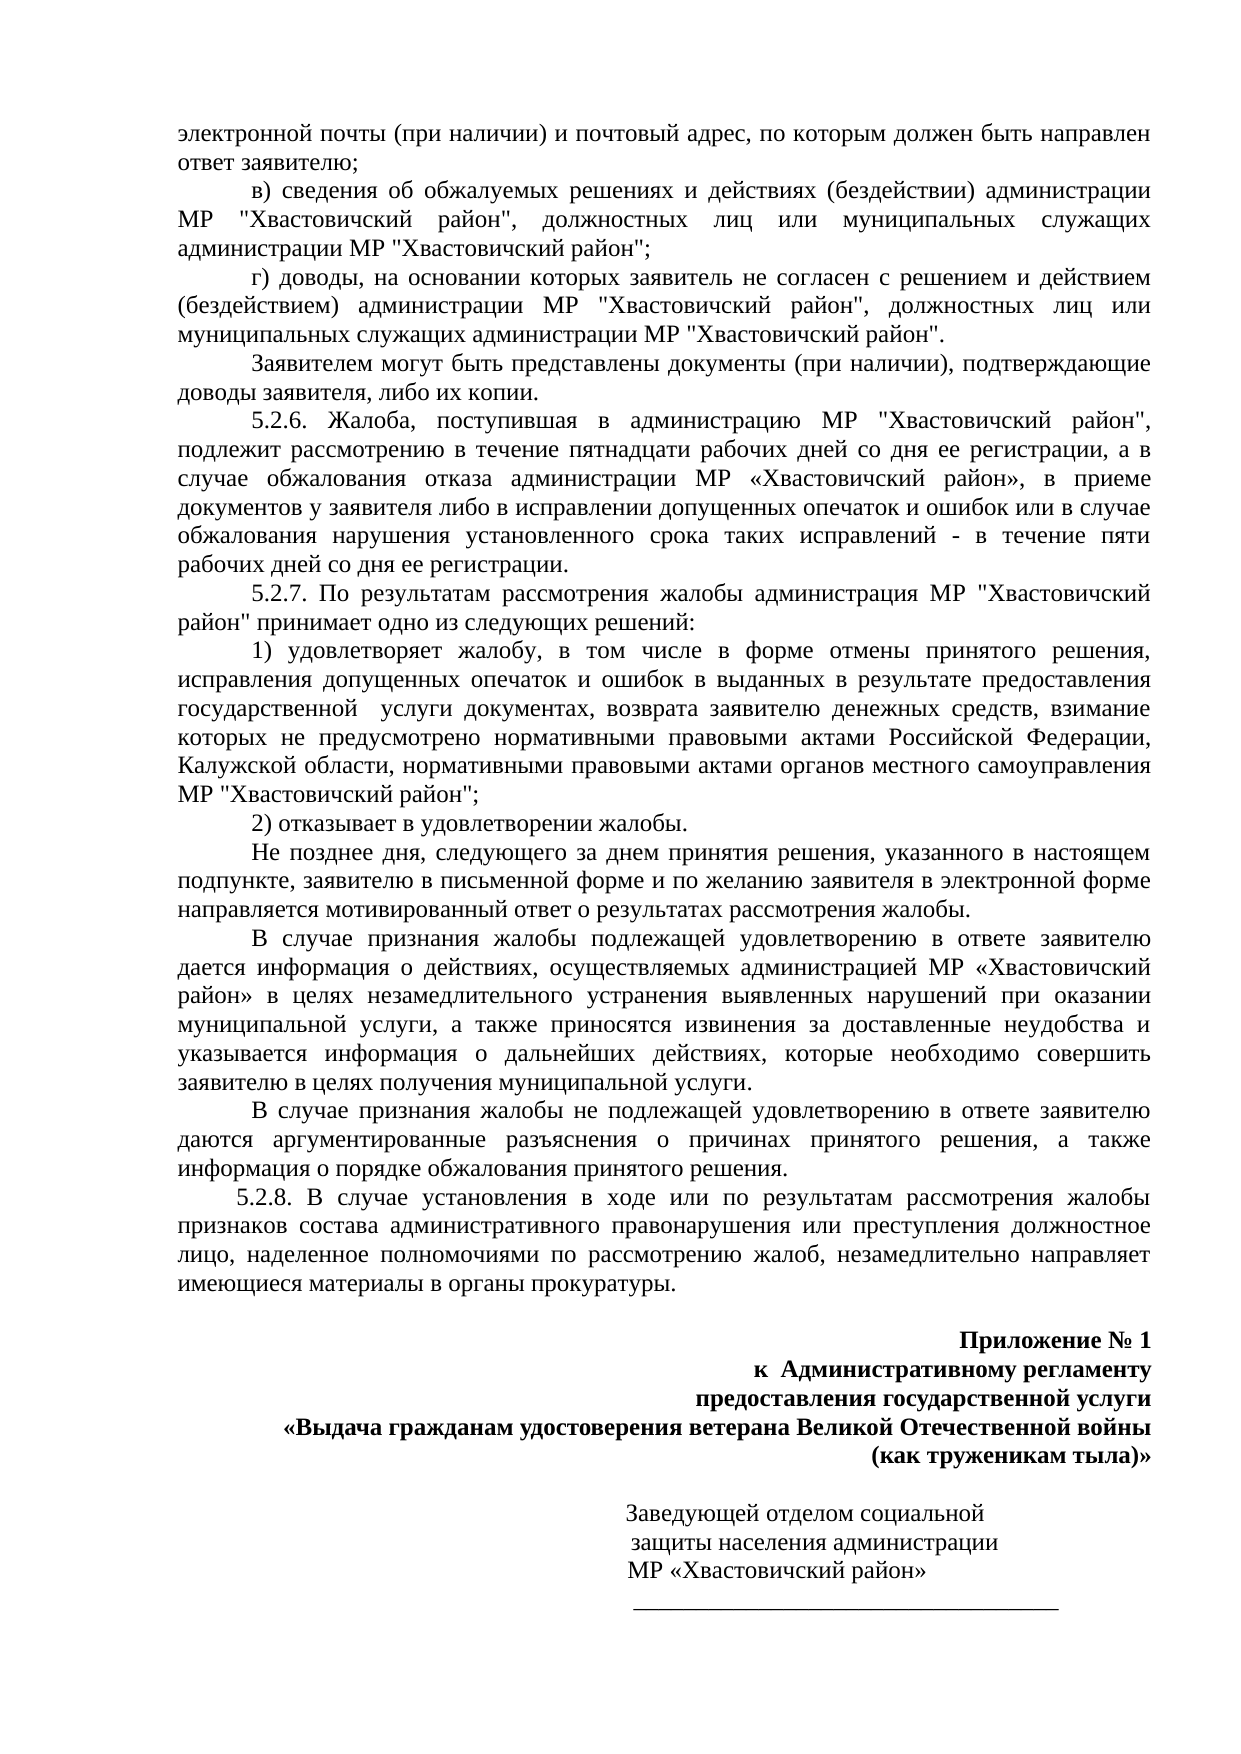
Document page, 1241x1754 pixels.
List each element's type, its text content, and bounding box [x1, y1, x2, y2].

text Приложение № 1 [177, 1326, 1152, 1354]
text 5.2.7. По результатам рассмотрения жалобы администрация МР "Хвастовичский район" принимает одно из следующих решений: [177, 578, 1152, 636]
text к Административному регламенту [177, 1354, 1152, 1383]
text Заведующей отделом социальной [177, 1498, 1152, 1527]
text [177, 118, 1152, 176]
text «Выдача гражданам удостоверения ветерана Великой Отечественной войны (как труженикам тыла)» [177, 1412, 1152, 1469]
text 2) отказывает в удовлетворении жалобы. [177, 808, 1152, 837]
text 5.2.8. В случае установления в ходе или по результатам рассмотрения жалобы признаков состава административного правонарушения или преступления должностное лицо, наделенное полномочиями по рассмотрению жалоб, незамедлительно направляет имеющиеся материалы в органы прокуратуры. [177, 1182, 1152, 1297]
text МР «Хвастовичский район» [177, 1556, 1152, 1584]
text 5.2.6. Жалоба, поступившая в администрацию МР "Хвастовичский район", подлежит рассмотрению в течение пятнадцати рабочих дней со дня ее регистрации, а в случае обжалования отказа администрации МР «Хвастовичский район», в приеме документов у заявителя либо в исправлении допущенных опечаток и ошибок или в случае обжалования нарушения установленного срока таких исправлений - в течение пяти рабочих дней со дня ее регистрации. [177, 406, 1152, 578]
text в) сведения об обжалуемых решениях и действиях (бездействии) администрации МР "Хвастовичский район", должностных лиц или муниципальных служащих администрации МР "Хвастовичский район"; [177, 176, 1152, 262]
text В случае признания жалобы не подлежащей удовлетворению в ответе заявителю даются аргументированные разъяснения о причинах принятого решения, а также информация о порядке обжалования принятого решения. [177, 1096, 1152, 1182]
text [177, 1584, 1152, 1613]
text Заявителем могут быть представлены документы (при наличии), подтверждающие доводы заявителя, либо их копии. [177, 348, 1152, 406]
text В случае признания жалобы подлежащей удовлетворению в ответе заявителю дается информация о действиях, осуществляемых администрацией МР «Хвастовичский район» в целях незамедлительного устранения выявленных нарушений при оказании муниципальной услуги, а также приносятся извинения за доставленные неудобства и указывается информация о дальнейших действиях, которые необходимо совершить заявителю в целях получения муниципальной услуги. [177, 923, 1152, 1096]
text г) доводы, на основании которых заявитель не согласен с решением и действием (бездействием) администрации МР "Хвастовичский район", должностных лиц или муниципальных служащих администрации МР "Хвастовичский район". [177, 262, 1152, 348]
text предоставления государственной услуги [177, 1383, 1152, 1412]
text 1) удовлетворяет жалобу, в том числе в форме отмены принятого решения, исправления допущенных опечаток и ошибок в выданных в результате предоставления государственной услуги документах, возврата заявителю денежных средств, взимание которых не предусмотрено нормативными правовыми актами Российской Федерации, Калужской области, нормативными правовыми актами органов местного самоуправления МР "Хвастовичский район"; [177, 636, 1152, 808]
text Не позднее дня, следующего за днем принятия решения, указанного в настоящем подпункте, заявителю в письменной форме и по желанию заявителя в электронной форме направляется мотивированный ответ о результатах рассмотрения жалобы. [177, 837, 1152, 923]
text защиты населения администрации [177, 1527, 1152, 1556]
